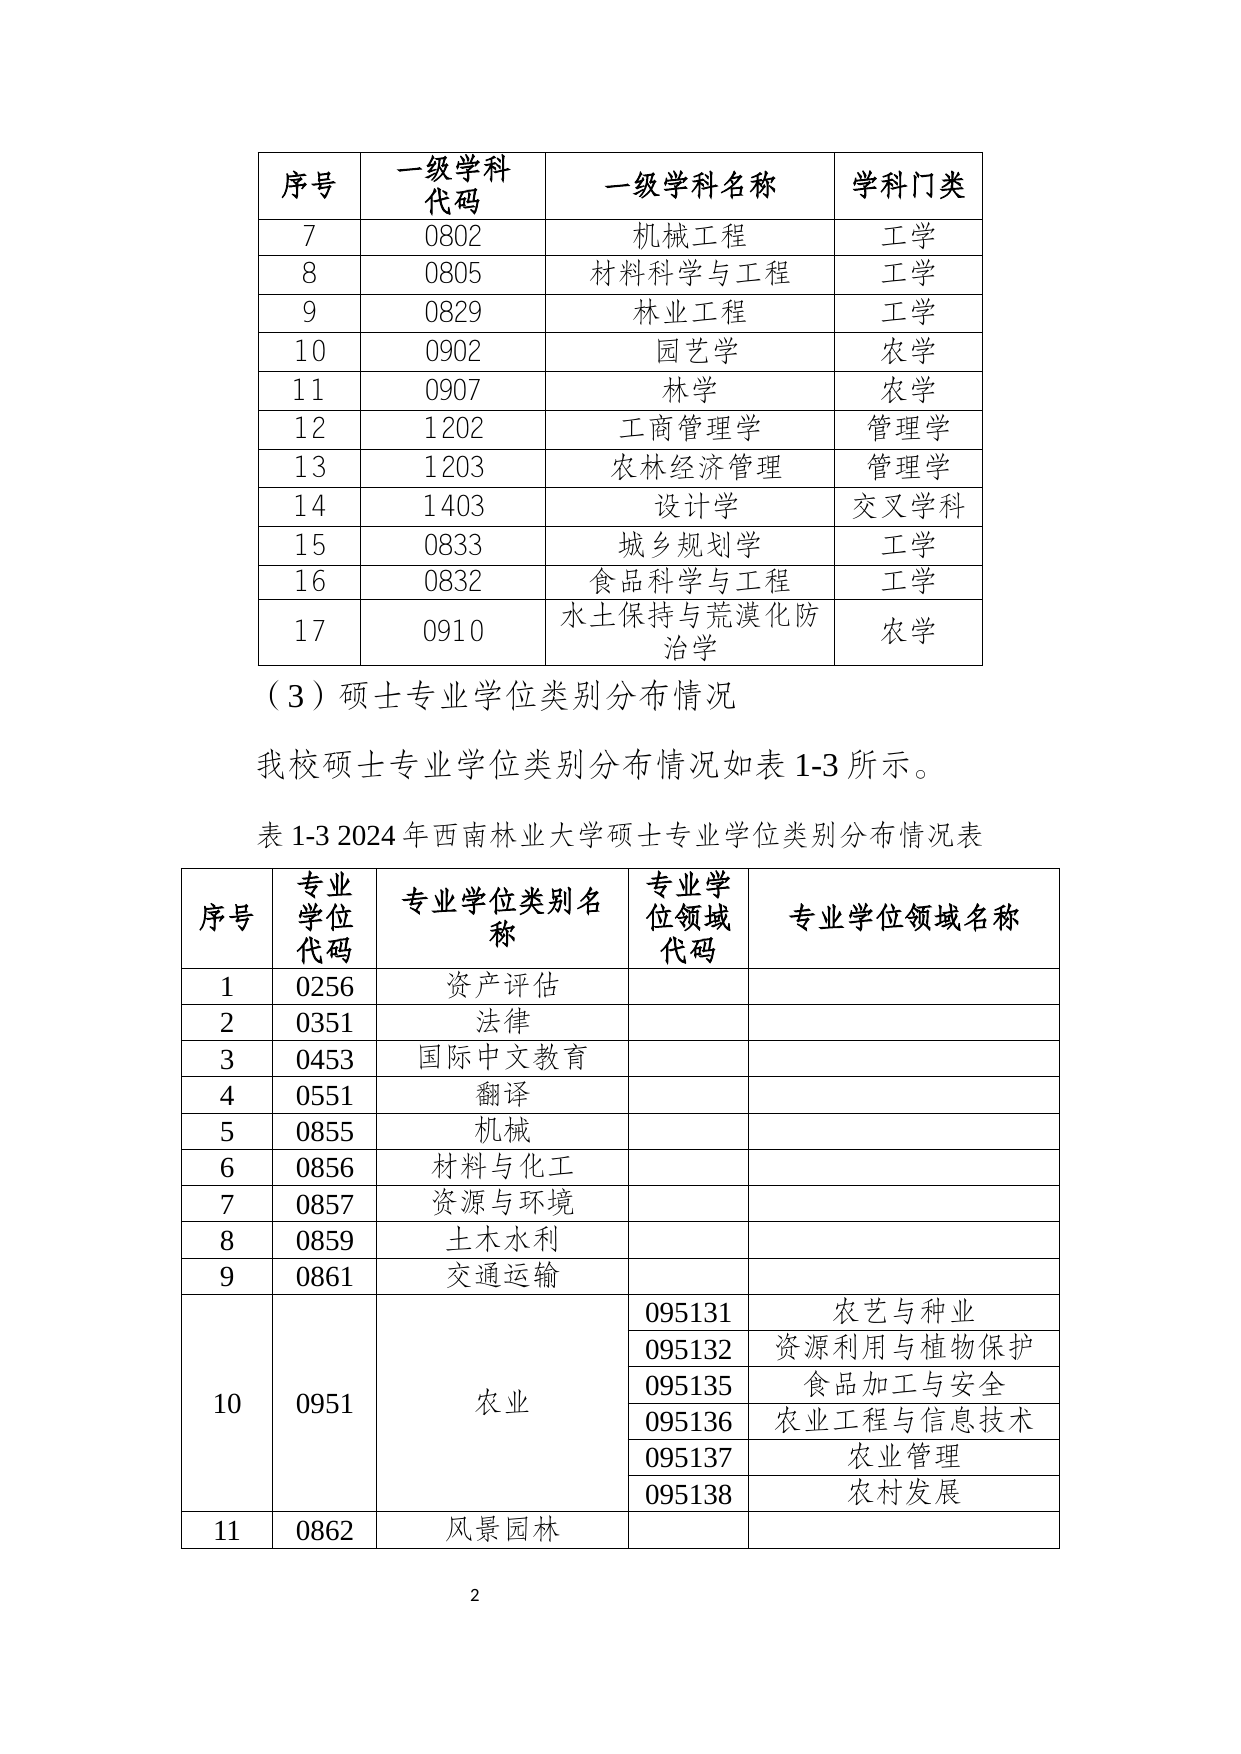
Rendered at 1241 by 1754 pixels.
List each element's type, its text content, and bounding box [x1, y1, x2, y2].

table_cell 11 [182, 1512, 272, 1547]
table_cell 0859 [273, 1222, 376, 1257]
table_cell 工学 [835, 527, 982, 565]
table_cell 农业工程与信息技术 [749, 1404, 1059, 1439]
table_header 一级学科 代码 [361, 153, 545, 218]
table_cell 0856 [273, 1150, 376, 1185]
table_cell 管理学 [835, 450, 982, 487]
table_cell 资源利用与植物保护 [749, 1331, 1059, 1366]
table_cell 10 [259, 333, 360, 371]
table_cell [749, 1077, 1059, 1112]
table_cell 食品科学与工程 [546, 566, 834, 598]
table_cell 0855 [273, 1114, 376, 1149]
table_cell 工商管理学 [546, 411, 834, 448]
table_cell 机械工程 [546, 220, 834, 255]
table_cell 农学 [835, 372, 982, 410]
table_cell 0351 [273, 1005, 376, 1040]
table_cell 12 [259, 411, 360, 448]
table_cell 食品加工与安全 [749, 1367, 1059, 1402]
table_cell 工学 [835, 566, 982, 598]
table_cell 14 [259, 488, 360, 526]
table_cell 0551 [273, 1077, 376, 1112]
table_cell 095131 [629, 1295, 748, 1330]
table_cell [749, 1114, 1059, 1149]
table_cell 0829 [361, 295, 545, 332]
table_cell 095137 [629, 1440, 748, 1475]
table_cell 设计学 [546, 488, 834, 526]
table_cell 农业 [377, 1295, 628, 1511]
table_cell 资源与环境 [377, 1186, 628, 1221]
table_cell [629, 1512, 748, 1547]
table_cell 材料科学与工程 [546, 256, 834, 293]
table_cell 林学 [546, 372, 834, 410]
table_header 专业学位领域名称 [749, 869, 1059, 967]
table_cell 风景园林 [377, 1512, 628, 1547]
table_cell 11 [259, 372, 360, 410]
table_header 序号 [259, 153, 360, 218]
table_cell 农学 [835, 333, 982, 371]
table_cell 13 [259, 450, 360, 487]
table_cell 0256 [273, 969, 376, 1004]
table_cell [629, 1150, 748, 1185]
table_cell 0907 [361, 372, 545, 410]
table_cell 095135 [629, 1367, 748, 1402]
table_cell 资产评估 [377, 969, 628, 1004]
table_cell 7 [259, 220, 360, 255]
table_cell [629, 969, 748, 1004]
table_cell 8 [182, 1222, 272, 1257]
table_cell 0857 [273, 1186, 376, 1221]
table_cell 8 [259, 256, 360, 293]
table_cell [629, 1114, 748, 1149]
table_cell [749, 1222, 1059, 1257]
table_cell 翻译 [377, 1077, 628, 1112]
table_cell 0805 [361, 256, 545, 293]
table_cell 4 [182, 1077, 272, 1112]
table_cell [749, 969, 1059, 1004]
table_header 序号 [182, 869, 272, 967]
table_cell 9 [259, 295, 360, 332]
table_cell 095138 [629, 1476, 748, 1511]
table_cell 2 [182, 1005, 272, 1040]
table_cell 1202 [361, 411, 545, 448]
table_cell [629, 1041, 748, 1076]
table_cell 管理学 [835, 411, 982, 448]
table_cell 0861 [273, 1259, 376, 1294]
table_cell 0902 [361, 333, 545, 371]
table_cell [629, 1077, 748, 1112]
table_cell 0833 [361, 527, 545, 565]
table_header 专业学位类别名称 [377, 869, 628, 967]
table_header 专业学位领域代码 [629, 869, 748, 967]
table_cell 法律 [377, 1005, 628, 1040]
table_cell 0802 [361, 220, 545, 255]
table_cell [629, 1259, 748, 1294]
table_cell 水土保持与荒漠化防治学 [546, 600, 834, 665]
table_cell 0453 [273, 1041, 376, 1076]
table_cell 0951 [273, 1295, 376, 1511]
table_cell 林业工程 [546, 295, 834, 332]
table_cell 15 [259, 527, 360, 565]
table_cell 机械 [377, 1114, 628, 1149]
table_cell [629, 1186, 748, 1221]
table_cell 工学 [835, 295, 982, 332]
table_cell 0910 [361, 600, 545, 665]
table_cell 交叉学科 [835, 488, 982, 526]
table_cell 土木水利 [377, 1222, 628, 1257]
table_cell [629, 1005, 748, 1040]
table_cell [749, 1041, 1059, 1076]
subtitle 我校硕士专业学位类别分布情况如表1-3所示。 [187, 734, 1053, 787]
table_cell 095132 [629, 1331, 748, 1366]
table_cell 农业管理 [749, 1440, 1059, 1475]
subtitle （3）硕士专业学位类别分布情况 [187, 666, 1053, 718]
table_cell 工学 [835, 256, 982, 293]
table_cell 0832 [361, 566, 545, 598]
table_cell 农村发展 [749, 1476, 1059, 1511]
table_cell 9 [182, 1259, 272, 1294]
table_cell 城乡规划学 [546, 527, 834, 565]
text 表1-3 2024年西南林业大学硕士专业学位类别分布情况表 [187, 803, 1053, 868]
table_cell 工学 [835, 220, 982, 255]
table_cell 农林经济管理 [546, 450, 834, 487]
table_cell 交通运输 [377, 1259, 628, 1294]
table_cell 1403 [361, 488, 545, 526]
table_header 学科门类 [835, 153, 982, 218]
table_cell 10 [182, 1295, 272, 1511]
table_cell 5 [182, 1114, 272, 1149]
table_header 专业学位代码 [273, 869, 376, 967]
table_cell 农艺与种业 [749, 1295, 1059, 1330]
table_cell [749, 1150, 1059, 1185]
table_cell [749, 1512, 1059, 1547]
table_cell [749, 1186, 1059, 1221]
table_cell 农学 [835, 600, 982, 665]
table_cell 0862 [273, 1512, 376, 1547]
table_cell [749, 1005, 1059, 1040]
table_cell 3 [182, 1041, 272, 1076]
table_cell 1 [182, 969, 272, 1004]
table_cell 17 [259, 600, 360, 665]
table_cell 16 [259, 566, 360, 598]
table_cell 6 [182, 1150, 272, 1185]
table_cell 园艺学 [546, 333, 834, 371]
table_cell [629, 1222, 748, 1257]
table_cell 1203 [361, 450, 545, 487]
table_cell [749, 1259, 1059, 1294]
table_cell 7 [182, 1186, 272, 1221]
table_cell 095136 [629, 1404, 748, 1439]
table_header 一级学科名称 [546, 153, 834, 218]
table_cell 国际中文教育 [377, 1041, 628, 1076]
table_cell 材料与化工 [377, 1150, 628, 1185]
